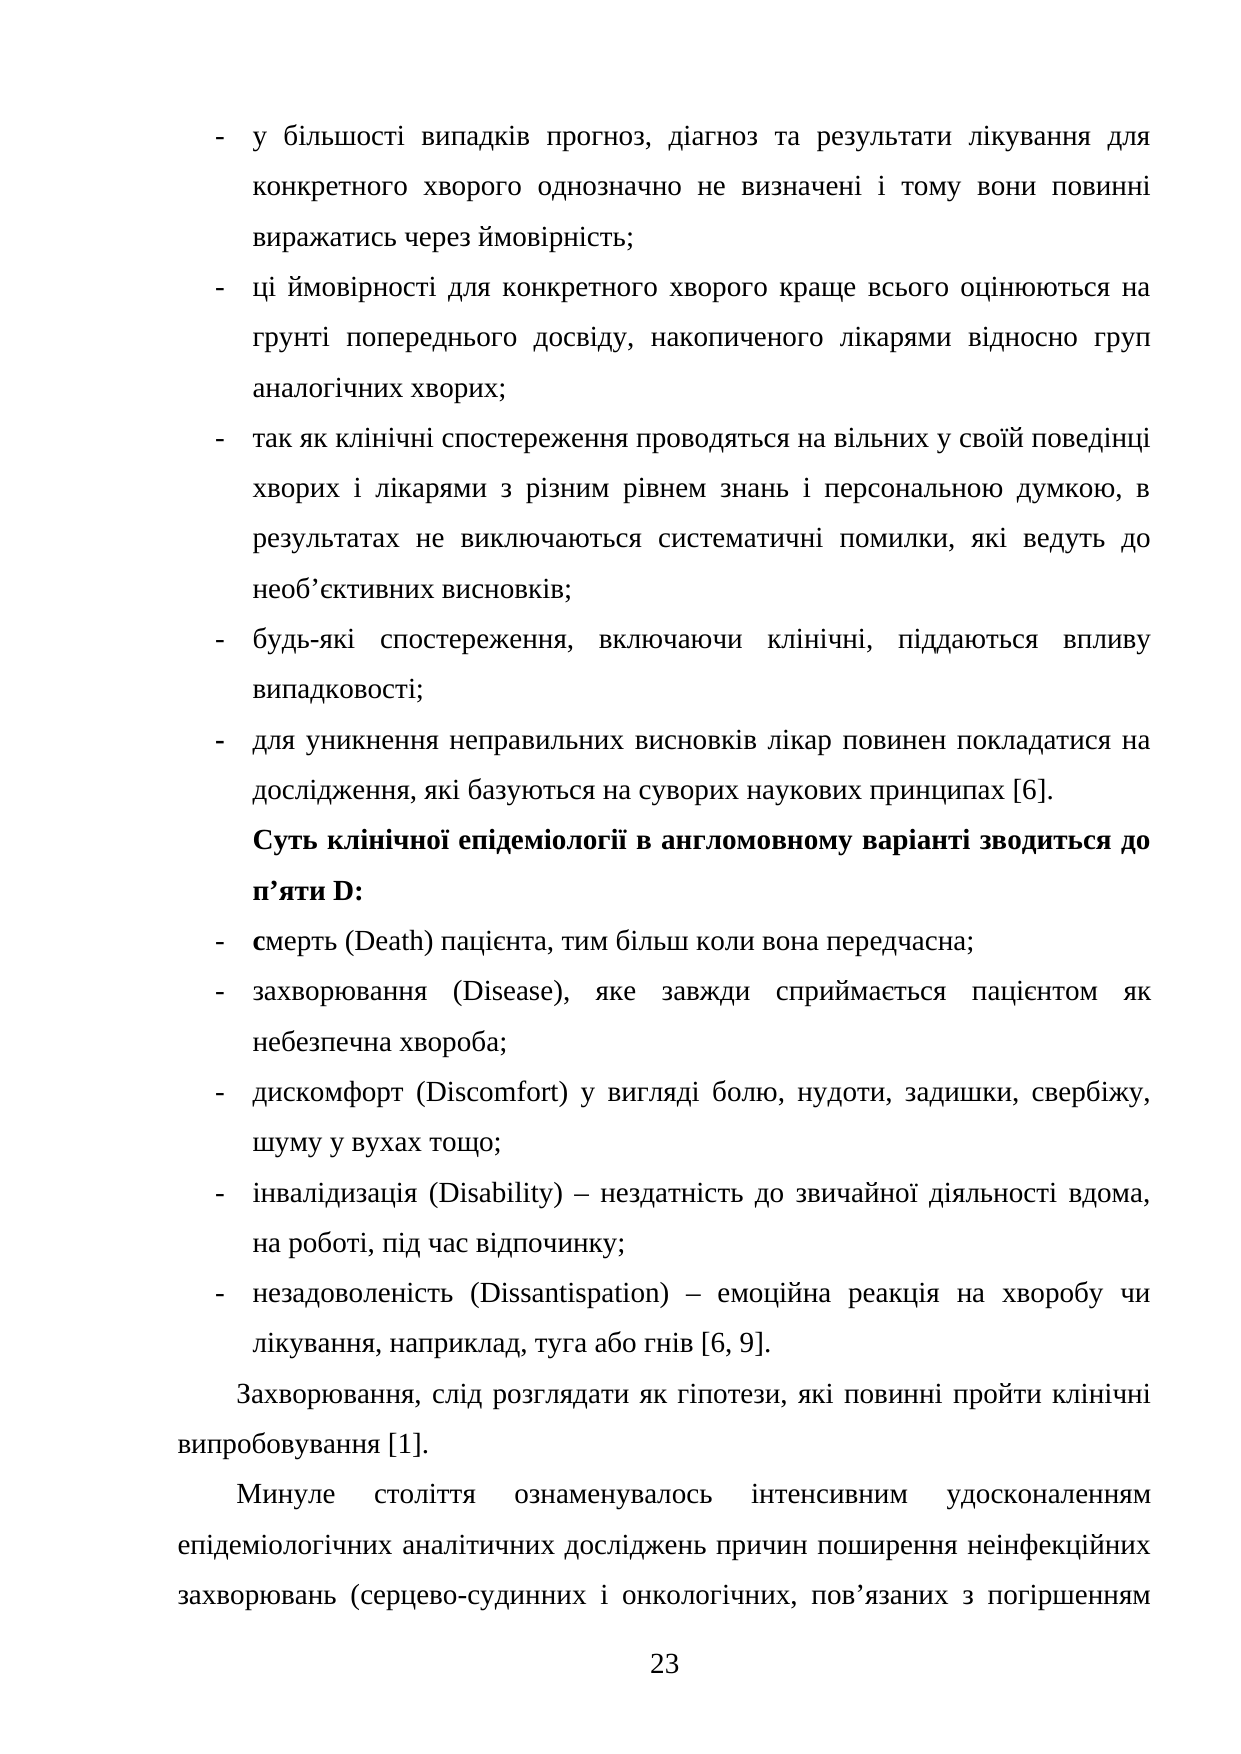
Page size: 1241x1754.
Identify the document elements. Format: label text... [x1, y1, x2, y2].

list захворювання (Disease), яке завжди сприймається пацієнтом як небезпечна хвороба; [215, 973, 1152, 1057]
list у більшості випадків прогноз, діагноз та результати лікування для конкретного хворого однозначно не визначені і тому вони повинні виражатись через ймовірність; [215, 118, 1152, 252]
list так як клінічні спостереження проводяться на вільних у своїй поведінці хворих і лікарями з різним рівнем знань і персональною думкою, в результатах не виключаються систематичні помилки, які ведуть до необ’єктивних висновків; [215, 420, 1152, 604]
list незадоволеність (Dissantispation) – емоційна реакція на хворобу чи лікування, наприклад, туга або гнів [6, 9]. [215, 1275, 1152, 1359]
text Суть клінічної епідеміології в англомовному варіанті зводиться до п’яти D: [252, 822, 1152, 906]
list ці ймовірності для конкретного хворого краще всього оцінюються на грунті попереднього досвіду, накопиченого лікарями відносно груп аналогічних хворих; [215, 269, 1152, 403]
list смерть (Death) пацієнта, тим більш коли вона передчасна; [215, 923, 1152, 957]
text Захворювання, слід розглядати як гіпотези, які повинні пройти клінічні випробовування [1]. [177, 1376, 1152, 1460]
list для уникнення неправильних висновків лікар повинен покладатися на дослідження, які базуються на суворих наукових принципах [6]. [215, 722, 1152, 806]
list будь-які спостереження, включаючи клінічні, піддаються впливу випадковості; [215, 621, 1152, 705]
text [177, 1477, 1152, 1611]
list дискомфорт (Discomfort) у вигляді болю, нудоти, задишки, свербіжу, шуму у вухах тощо; [215, 1074, 1152, 1158]
list інвалідизація (Disability) – нездатність до звичайної діяльності вдома, на роботі, під час відпочинку; [215, 1175, 1152, 1258]
